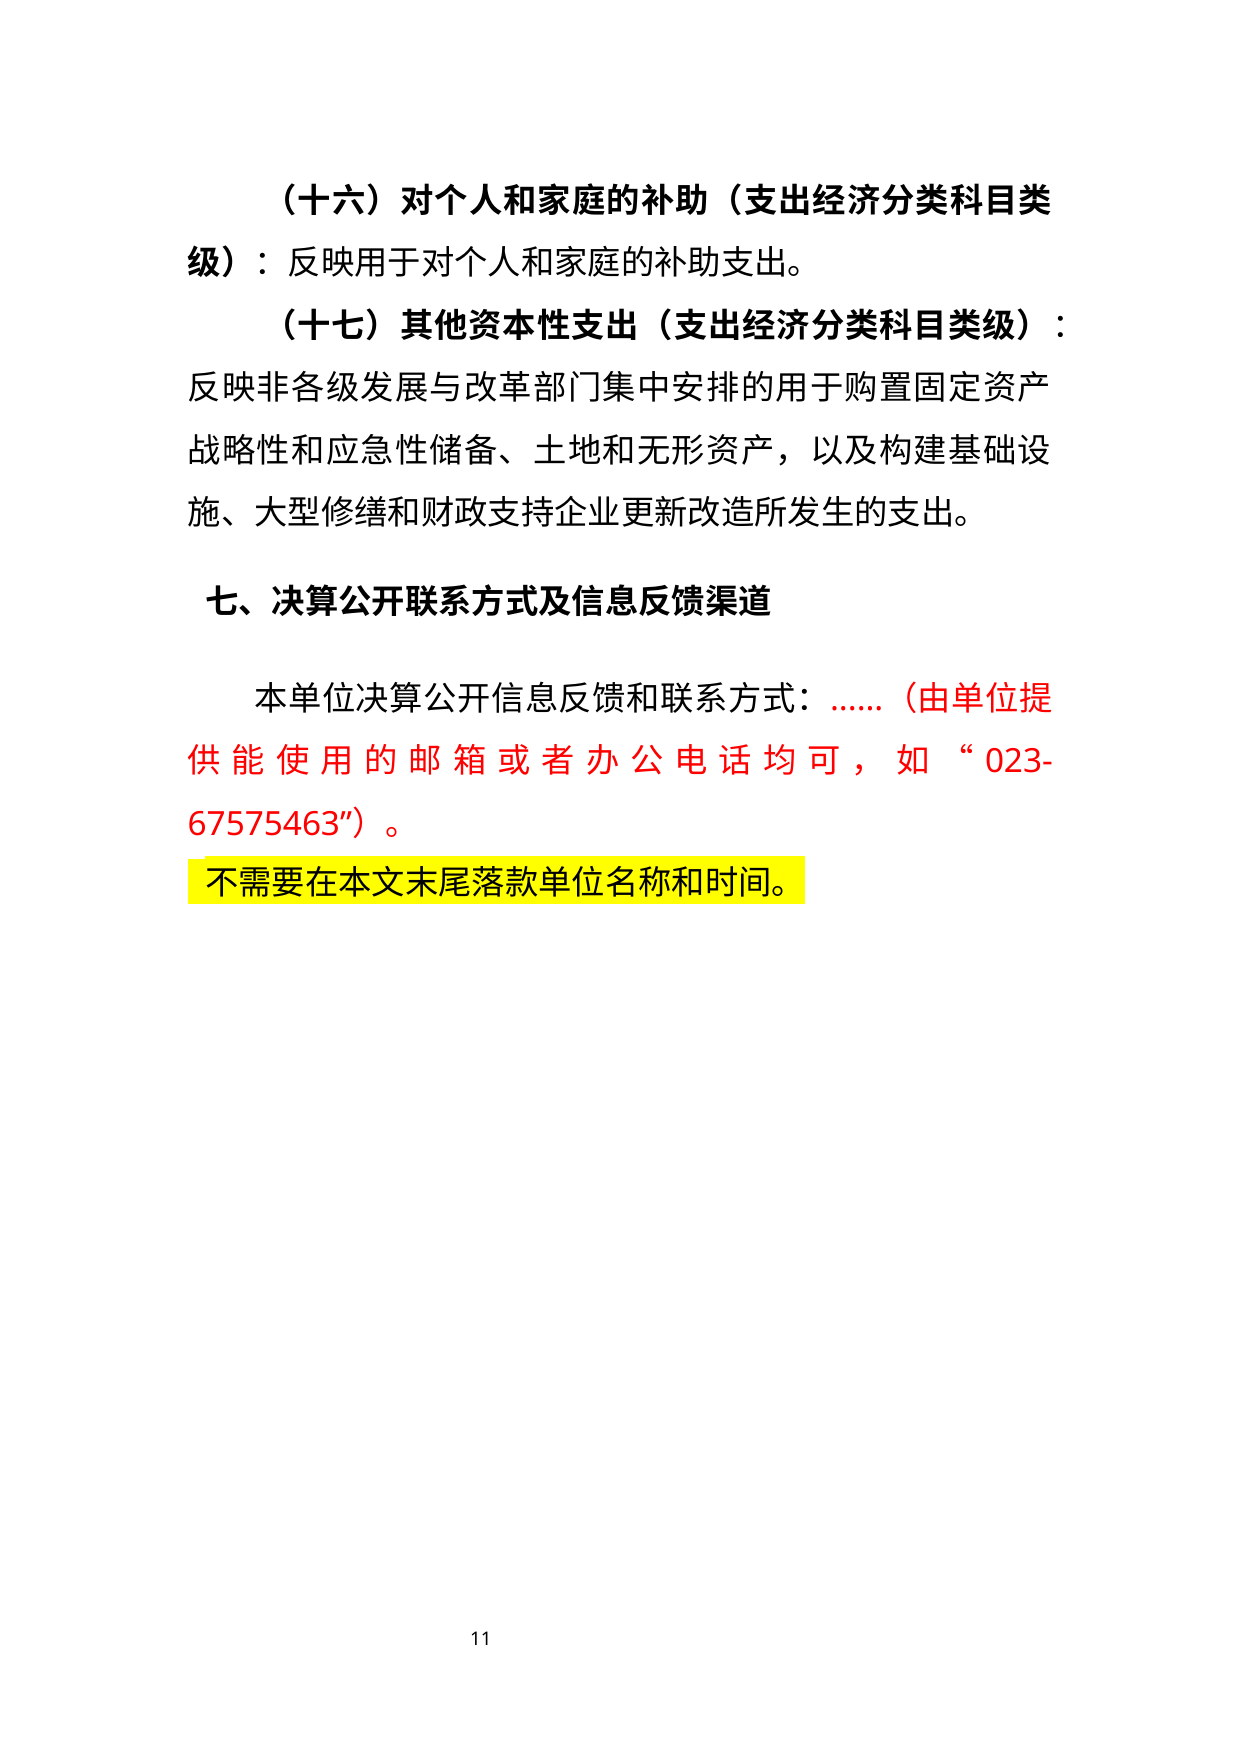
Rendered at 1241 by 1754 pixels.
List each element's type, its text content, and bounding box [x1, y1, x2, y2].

text （十六）对个人和家庭的补助（支出经济分类科目类级）：反映用于对个人和家庭的补助支出。 [187, 162, 1053, 287]
text 不需要在本文末尾落款单位名称和时间。 [187, 848, 1053, 913]
text 七、决算公开联系方式及信息反馈渠道 [187, 566, 1053, 631]
text （十七）其他资本性支出（支出经济分类科目类级）：反映非各级发展与改革部门集中安排的用于购置固定资产、战略性和应急性储备、土地和无形资产，以及构建基础设施、大型修缮和财政支持企业更新改造所发生的支出。 [187, 287, 1053, 537]
text 本单位决算公开信息反馈和联系方式：......（由单位提供能使用的邮箱或者办公电话均可，如“023-67575463”）。 [187, 660, 1053, 848]
